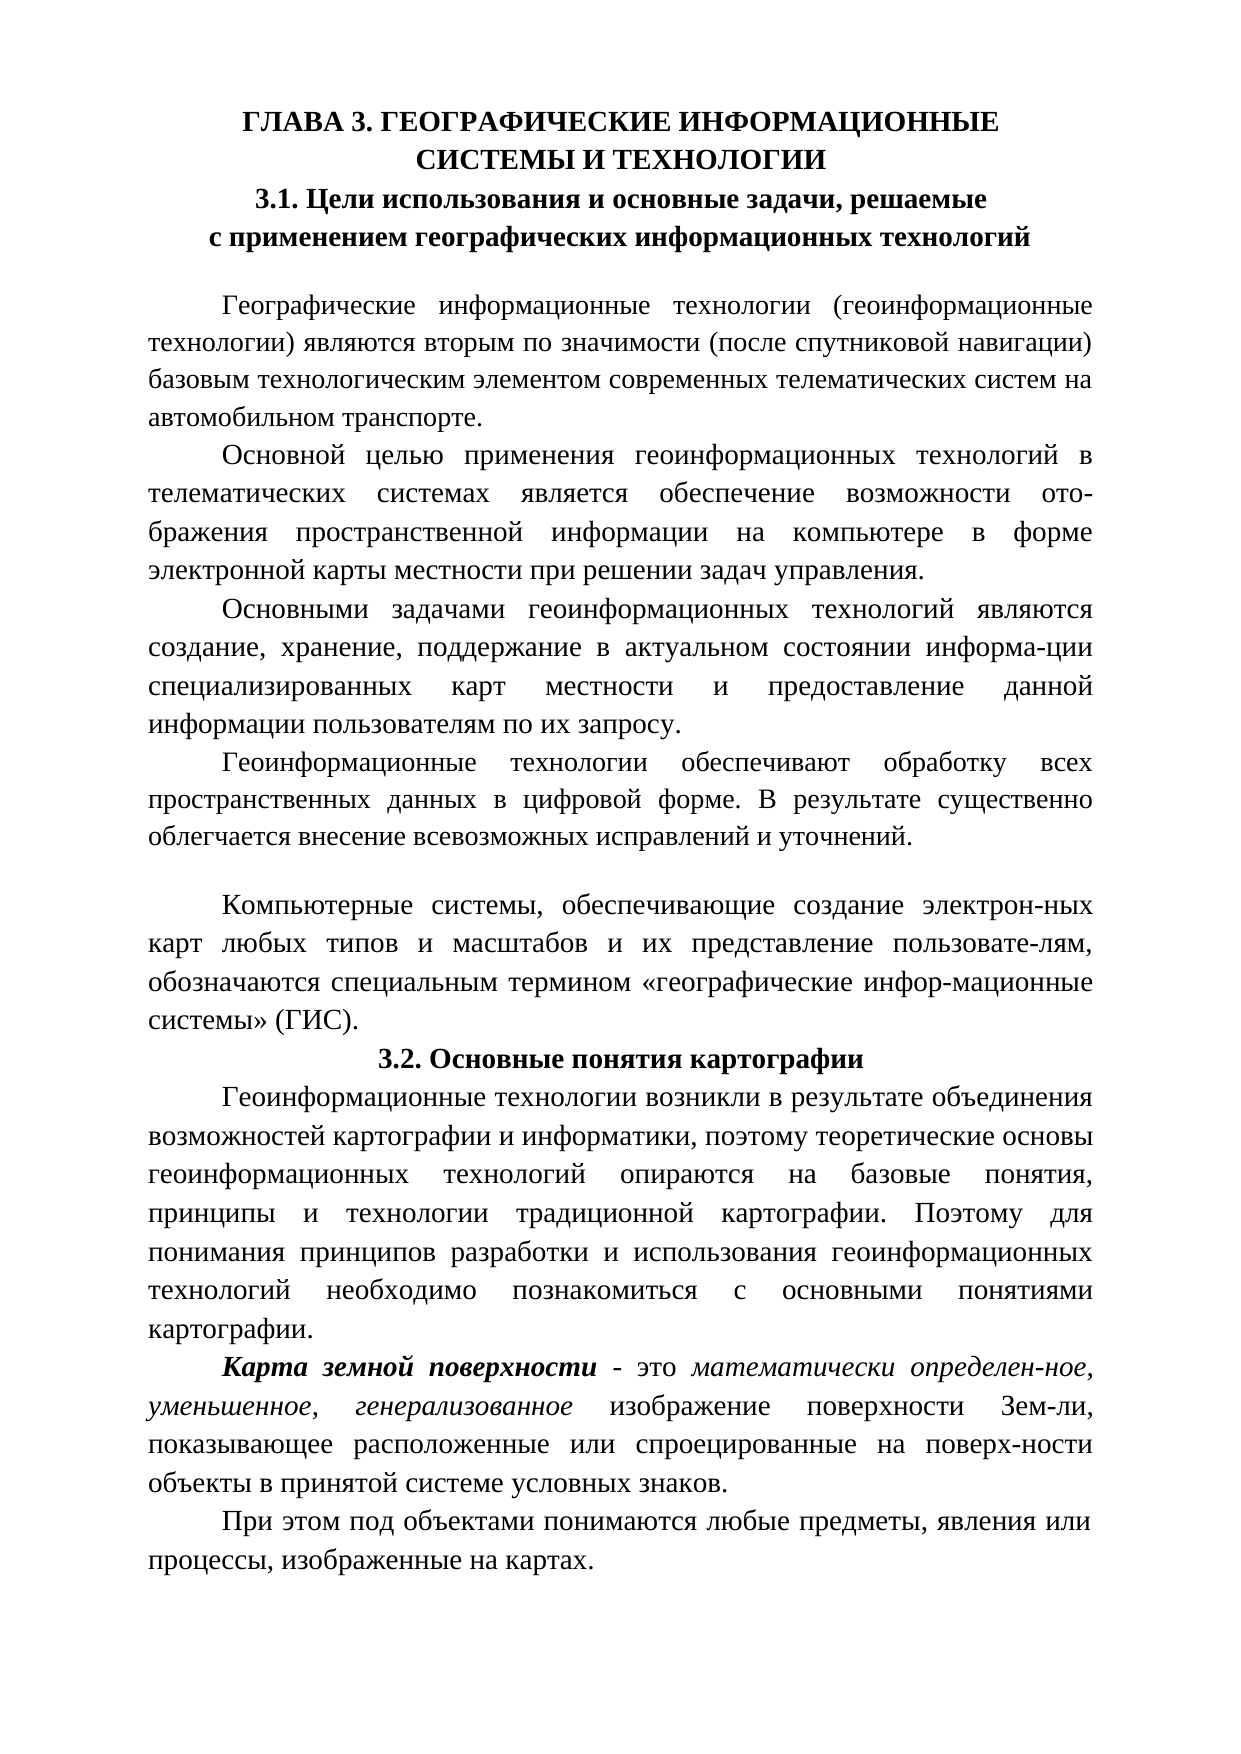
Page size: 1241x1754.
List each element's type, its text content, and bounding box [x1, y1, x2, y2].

text При этом под объектами понимаются любые предметы, явления или процессы, изображенные на картах. [148, 1503, 1092, 1576]
text Геоинформационные технологии возникли в результате объединения возможностей картографии и информатики, поэтому теоретические основы геоинформационных технологий опираются на базовые понятия, принципы и технологии традиционной картографии. Поэтому для понимания принципов разработки и использования геоинформационных технологий необходимо познакомиться с основными понятиями картографии. [148, 1079, 1094, 1344]
text Основными задачами геоинформационных технологий являются создание, хранение, поддержание в актуальном состоянии информа-ции специализированных карт местности и предоставление данной информации пользователям по их запросу. [148, 591, 1094, 740]
text Компьютерные системы, обеспечивающие создание электрон-ных карт любых типов и масштабов и их представление пользовате-лям, обозначаются специальным термином «географические инфор-мационные системы» (ГИС). [148, 887, 1094, 1036]
text ГЛАВА 3. ГЕОГРАФИЧЕСКИЕ ИНФОРМАЦИОННЫЕ [148, 104, 1094, 137]
text Геоинформационные технологии обеспечивают обработку всех пространственных данных в цифровой форме. В результате существенно облегчается внесение всевозможных исправлений и уточнений. [148, 745, 1094, 852]
text СИСТЕМЫ И ТЕХНОЛОГИИ [148, 142, 1094, 176]
text 3.1. Цели использования и основные задачи, решаемые [148, 181, 1094, 214]
text Географические информационные технологии (геоинформационные технологии) являются вторым по значимости (после спутниковой навигации) базовым технологическим элементом современных телематических систем на автомобильном транспорте. [148, 288, 1094, 432]
text с применением географических информационных технологий [148, 219, 1092, 253]
text 3.2. Основные понятия картографии [148, 1041, 1094, 1074]
text Карта земной поверхности - это математически определен-ное, уменьшенное, генерализованное изображение поверхности Зем-ли, показывающее расположенные или спроецированные на поверх-ности объекты в принятой системе условных знаков. [148, 1349, 1094, 1498]
text Основной целью применения геоинформационных технологий в телематических системах является обеспечение возможности ото-бражения пространственной информации на компьютере в форме электронной карты местности при решении задач управления. [148, 437, 1094, 586]
